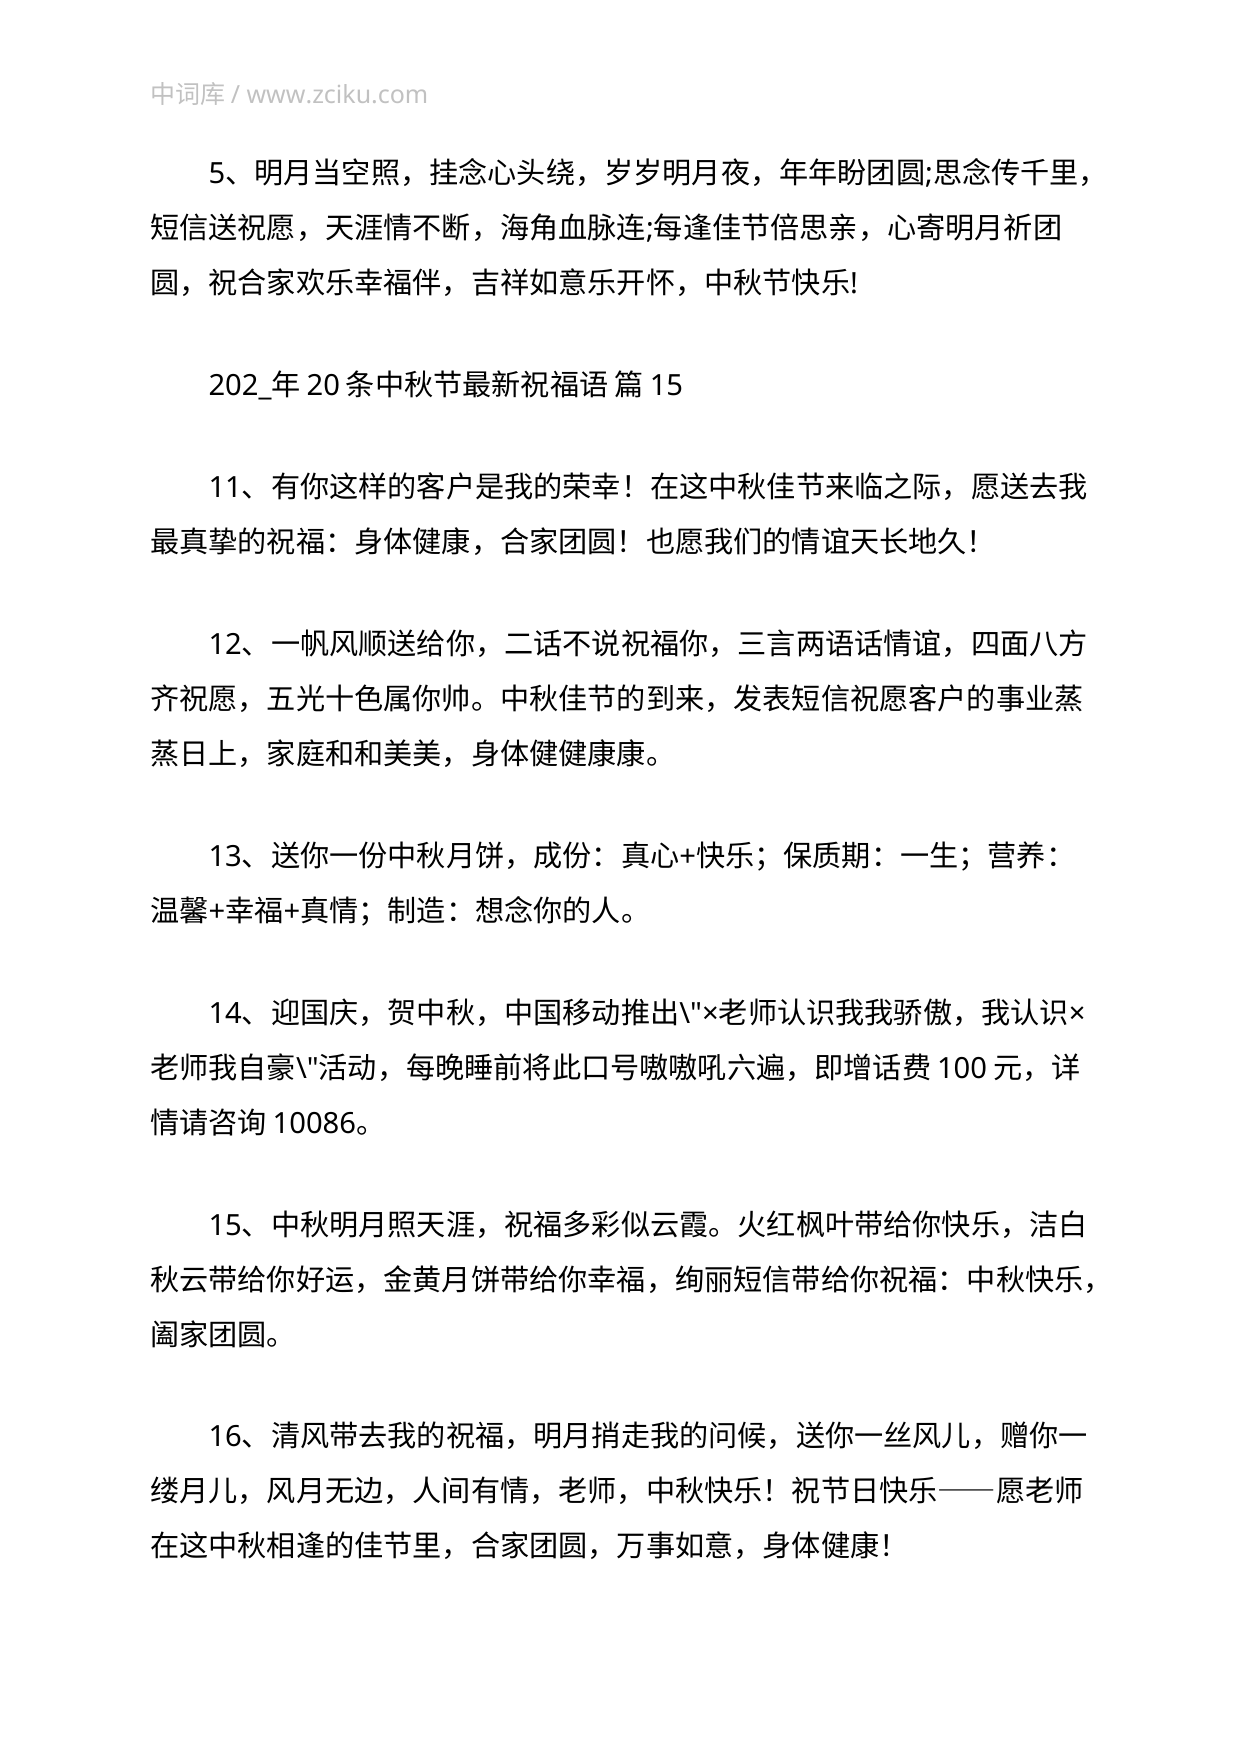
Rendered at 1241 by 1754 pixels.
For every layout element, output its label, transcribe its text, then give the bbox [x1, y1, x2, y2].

text 5、明月当空照，挂念心头绕，岁岁明月夜，年年盼团圆;思念传千里，短信送祝愿，天涯情不断，海角血脉连;每逢佳节倍思亲，心寄明月祈团圆，祝合家欢乐幸福伴，吉祥如意乐开怀，中秋节快乐! [150, 150, 1090, 302]
text 11、有你这样的客户是我的荣幸！在这中秋佳节来临之际，愿送去我最真挚的祝福：身体健康，合家团圆！也愿我们的情谊天长地久！ [150, 464, 1090, 561]
text 202_年20条中秋节最新祝福语 篇15 [150, 362, 1090, 404]
text 13、送你一份中秋月饼，成份：真心+快乐；保质期：一生；营养：温馨+幸福+真情；制造：想念你的人。 [150, 832, 1090, 930]
text 15、中秋明月照天涯，祝福多彩似云霞。火红枫叶带给你快乐，洁白秋云带给你好运，金黄月饼带给你幸福，绚丽短信带给你祝福：中秋快乐，阖家团圆。 [150, 1201, 1090, 1353]
text 16、清风带去我的祝福，明月捎走我的问候，送你一丝风儿，赠你一缕月儿，风月无边，人间有情，老师，中秋快乐！祝节日快乐——愿老师在这中秋相逢的佳节里，合家团圆，万事如意，身体健康！ [150, 1413, 1090, 1565]
text 12、一帆风顺送给你，二话不说祝福你，三言两语话情谊，四面八方齐祝愿，五光十色属你帅。中秋佳节的到来，发表短信祝愿客户的事业蒸蒸日上，家庭和和美美，身体健健康康。 [150, 621, 1090, 773]
text 14、迎国庆，贺中秋，中国移动推出\"×老师认识我我骄傲，我认识×老师我自豪\"活动，每晚睡前将此口号嗷嗷吼六遍，即增话费100元，详情请咨询10086。 [150, 989, 1090, 1142]
